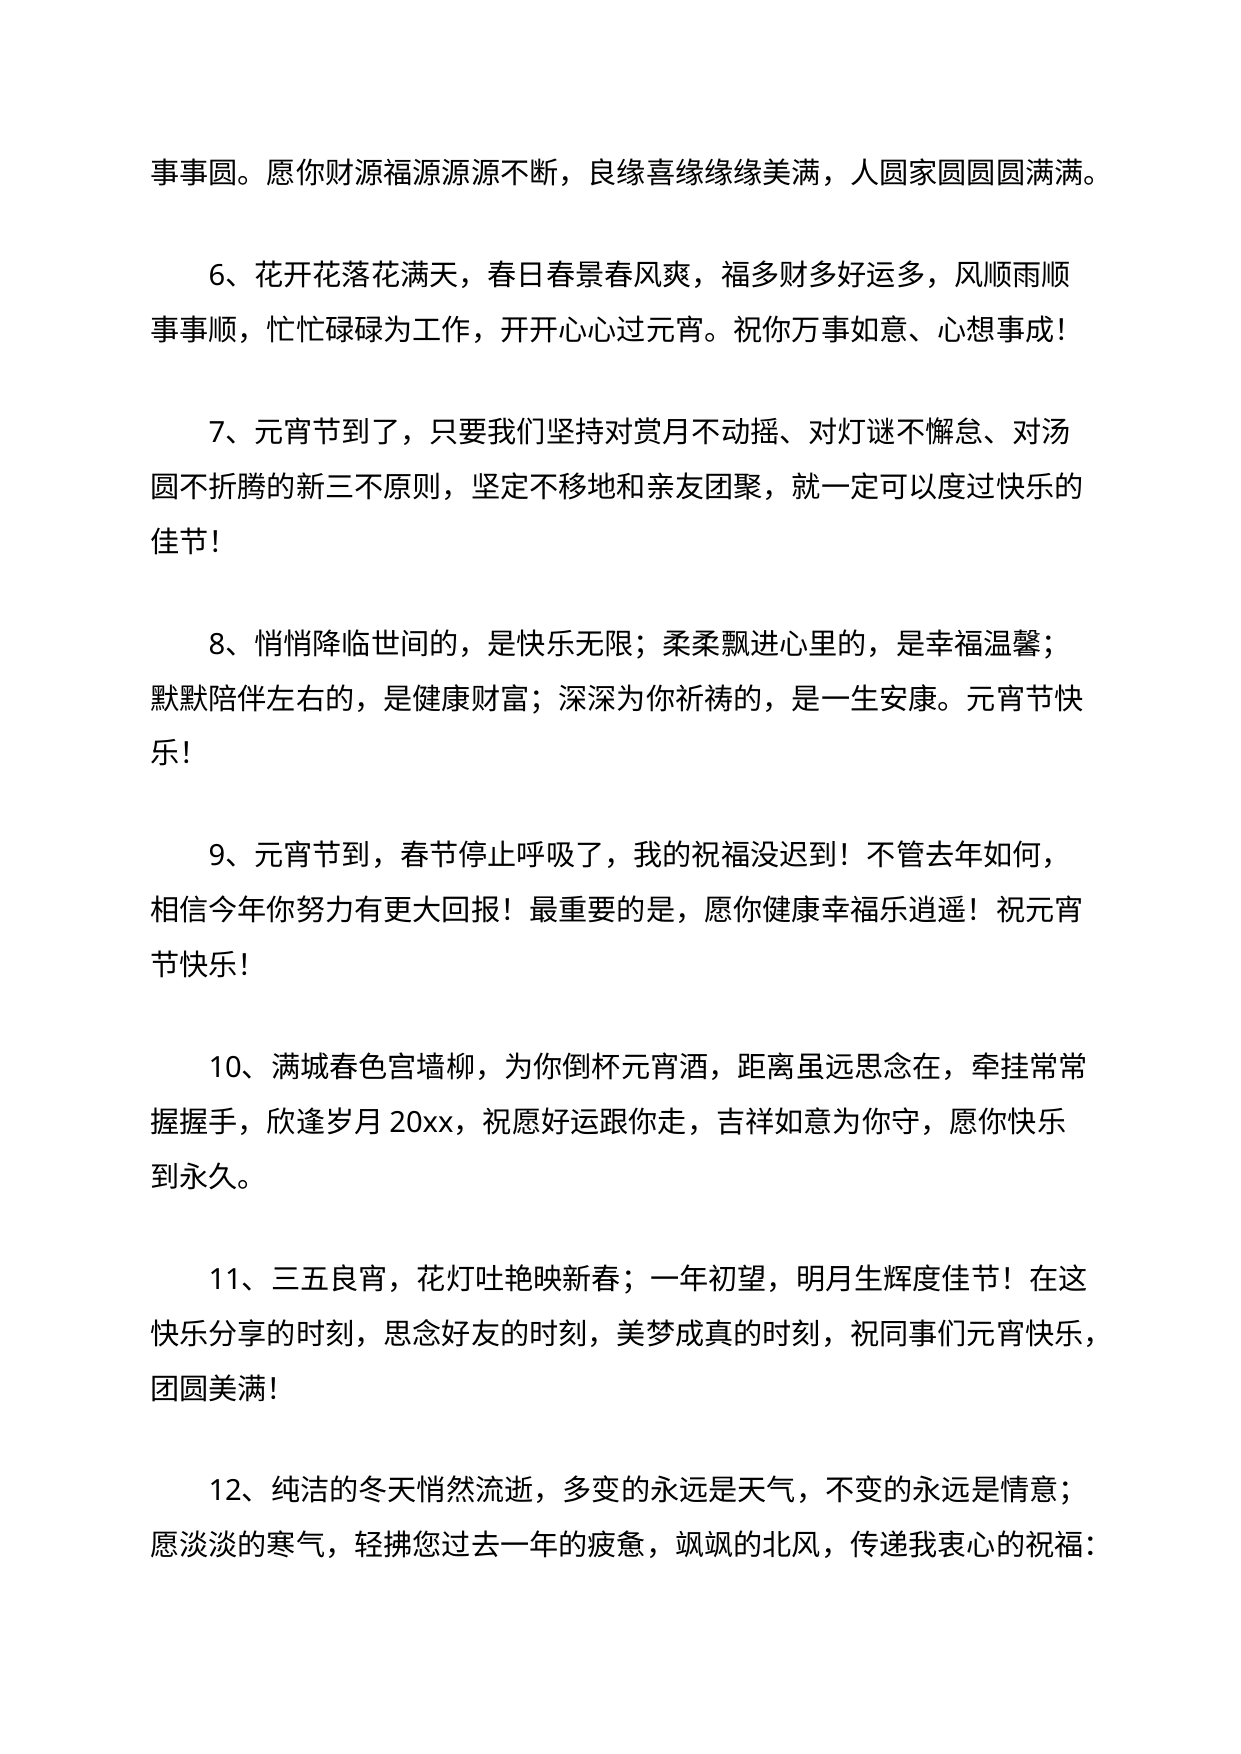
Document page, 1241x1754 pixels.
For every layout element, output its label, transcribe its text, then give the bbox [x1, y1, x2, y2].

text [150, 1467, 1090, 1564]
text 11、三五良宵，花灯吐艳映新春；一年初望，明月生辉度佳节！在这快乐分享的时刻，思念好友的时刻，美梦成真的时刻，祝同事们元宵快乐，团圆美满！ [150, 1255, 1090, 1407]
text 9、元宵节到，春节停止呼吸了，我的祝福没迟到！不管去年如何，相信今年你努力有更大回报！最重要的是，愿你健康幸福乐逍遥！祝元宵节快乐！ [150, 832, 1090, 984]
text 7、元宵节到了，只要我们坚持对赏月不动摇、对灯谜不懈怠、对汤圆不折腾的新三不原则，坚定不移地和亲友团聚，就一定可以度过快乐的佳节！ [150, 408, 1090, 561]
text 10、满城春色宫墙柳，为你倒杯元宵酒，距离虽远思念在，牵挂常常握握手，欣逢岁月20xx，祝愿好运跟你走，吉祥如意为你守，愿你快乐到永久。 [150, 1043, 1090, 1196]
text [150, 150, 1090, 192]
text 8、悄悄降临世间的，是快乐无限；柔柔飘进心里的，是幸福温馨；默默陪伴左右的，是健康财富；深深为你祈祷的，是一生安康。元宵节快乐！ [150, 620, 1090, 772]
text 6、花开花落花满天，春日春景春风爽，福多财多好运多，风顺雨顺事事顺，忙忙碌碌为工作，开开心心过元宵。祝你万事如意、心想事成！ [150, 252, 1090, 349]
